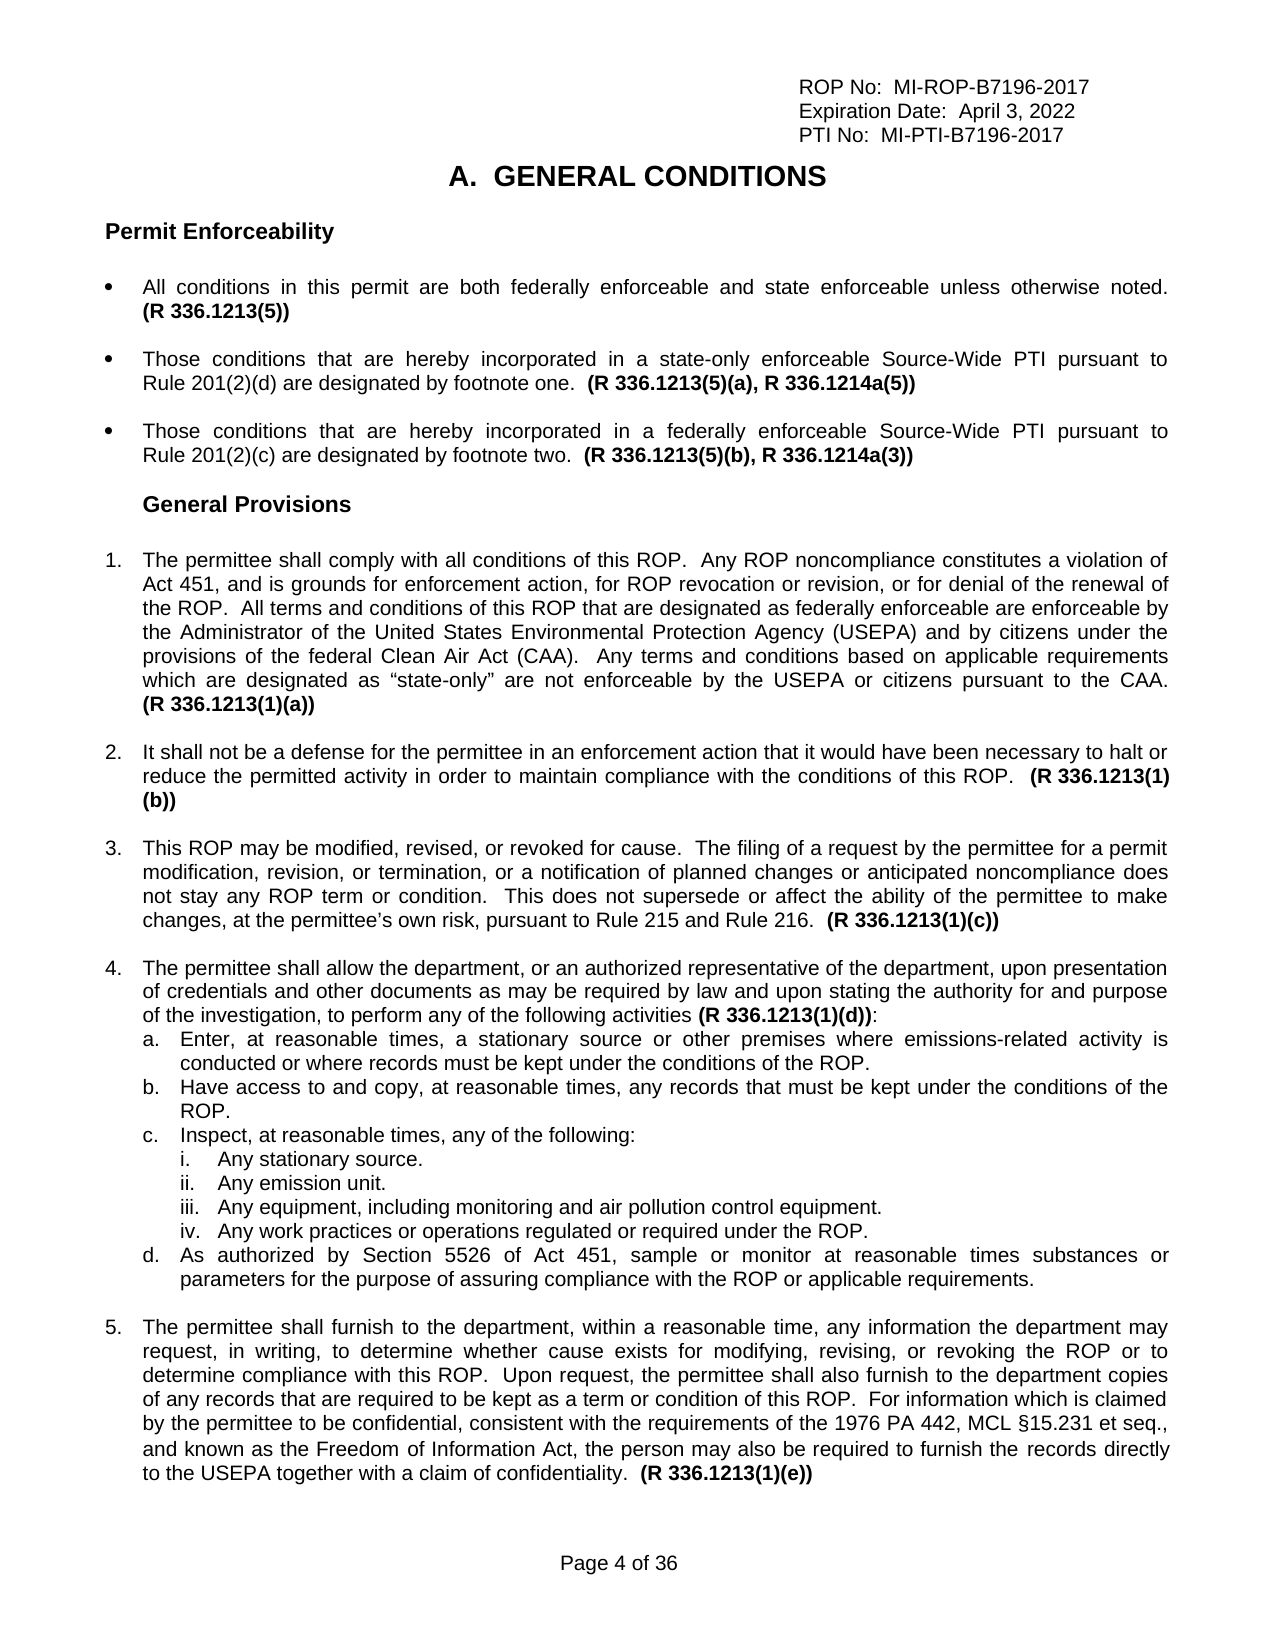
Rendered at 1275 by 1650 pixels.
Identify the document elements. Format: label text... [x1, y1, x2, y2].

list As authorized by Section 5526 of Act 451, sample or monitor at reasonable times substances or parameters for the purpose of assuring compliance with the ROP or applicable requirements. [142, 1243, 1170, 1291]
list Any emission unit. [180, 1171, 1170, 1195]
list Any stationary source. [180, 1147, 1170, 1171]
list Those conditions that are hereby incorporated in a federally enforceable Source-Wide PTI pursuant to Rule 201(2)(c) are designated by footnote two. (R 336.1213(5)(b), R 336.1214a(3)) [105, 418, 1170, 466]
list Any equipment, including monitoring and air pollution control equipment. [180, 1195, 1170, 1219]
list The permittee shall comply with all conditions of this ROP. Any ROP noncompliance constitutes a violation of Act 451, and is grounds for enforcement action, for ROP revocation or revision, or for denial of the renewal of the ROP. All terms and conditions of this ROP that are designated as federally enforceable are enforceable by the Administrator of the United States Environmental Protection Agency (USEPA) and by citizens under the provisions of the federal Clean Air Act (CAA). Any terms and conditions based on applicable requirements which are designated as “state-only” are not enforceable by the USEPA or citizens pursuant to the CAA. (R 336.1213(1)(a)) [105, 548, 1170, 716]
list The permittee shall allow the department, or an authorized representative of the department, upon presentation of credentials and other documents as may be required by law and upon stating the authority for and purpose of the investigation, to perform any of the following activities (R 336.1213(1)(d)): [105, 955, 1170, 1027]
list The permittee shall furnish to the department, within a reasonable time, any information the department may request, in writing, to determine whether cause exists for modifying, revising, or revoking the ROP or to determine compliance with this ROP. Upon request, the permittee shall also furnish to the department copies of any records that are required to be kept as a term or condition of this ROP. For information which is claimed by the permittee to be confidential, consistent with the requirements of the 1976 PA 442, MCL §15.231 et seq., and known as the Freedom of Information Act, the person may also be required to furnish the records directly to the USEPA together with a claim of confidentiality. (R 336.1213(1)(e)) [105, 1315, 1170, 1485]
list This ROP may be modified, revised, or revoked for cause. The filing of a request by the permittee for a permit modification, revision, or termination, or a notification of planned changes or anticipated noncompliance does not stay any ROP term or condition. This does not supersede or affect the ability of the permittee to make changes, at the permittee’s own risk, pursuant to Rule 215 and Rule 216. (R 336.1213(1)(c)) [105, 836, 1170, 931]
subtitle General Provisions [105, 491, 1170, 518]
list Have access to and copy, at reasonable times, any records that must be kept under the conditions of the ROP. [142, 1075, 1170, 1123]
list Any work practices or operations regulated or required under the ROP. [180, 1219, 1170, 1243]
list Enter, at reasonable times, a stationary source or other premises where emissions-related activity is conducted or where records must be kept under the conditions of the ROP. [142, 1027, 1170, 1075]
subtitle A. GENERAL CONDITIONS [105, 159, 1170, 193]
list Inspect, at reasonable times, any of the following: [142, 1123, 1170, 1147]
list All conditions in this permit are both federally enforceable and state enforceable unless otherwise noted. (R 336.1213(5)) [105, 274, 1170, 322]
list It shall not be a defense for the permittee in an enforcement action that it would have been necessary to halt or reduce the permitted activity in order to maintain compliance with the conditions of this ROP. (R 336.1213(1)(b)) [105, 740, 1170, 812]
list Those conditions that are hereby incorporated in a state-only enforceable Source-Wide PTI pursuant to Rule 201(2)(d) are designated by footnote one. (R 336.1213(5)(a), R 336.1214a(5)) [105, 346, 1170, 394]
subtitle Permit Enforceability [105, 218, 1170, 244]
